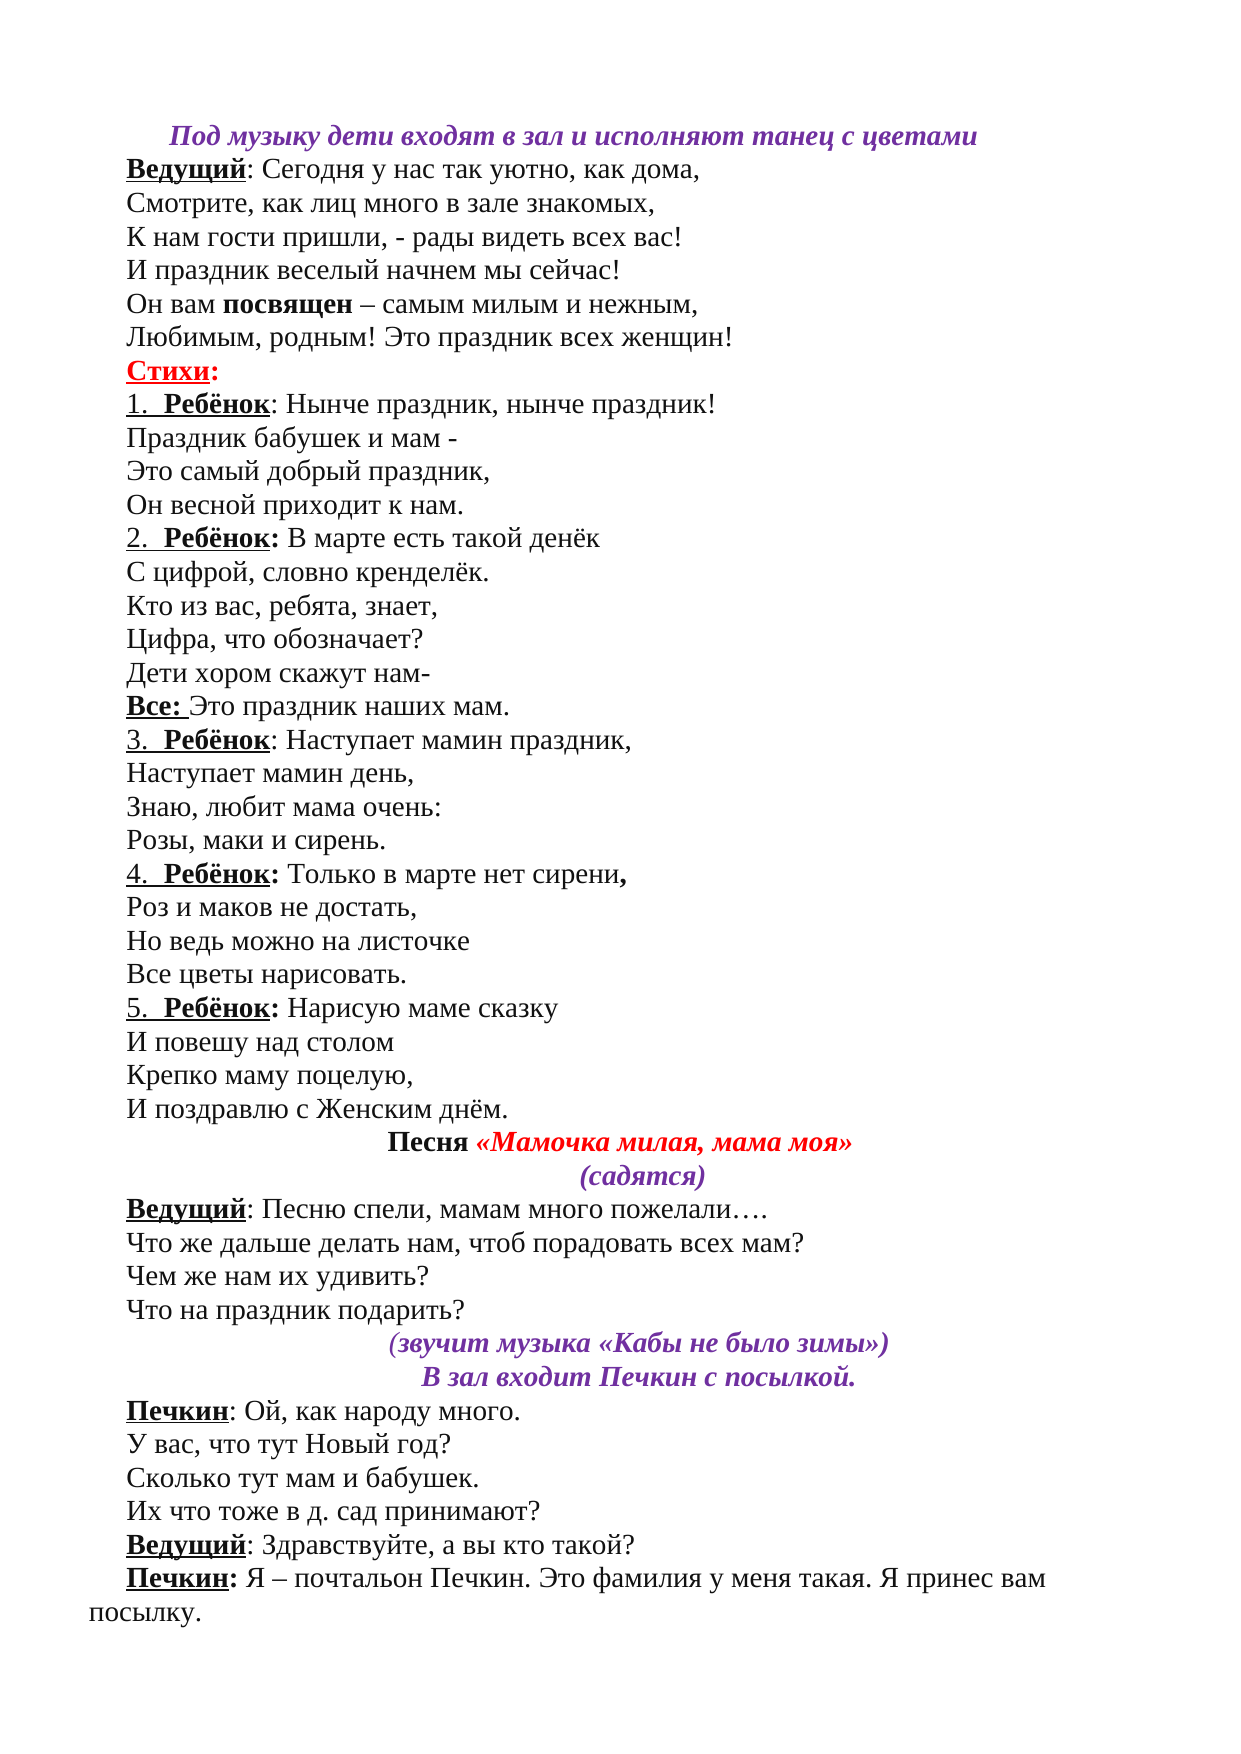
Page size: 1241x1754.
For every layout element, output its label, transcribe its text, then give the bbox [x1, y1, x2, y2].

text Стихи: [89, 353, 1152, 386]
text Цифра, что обозначает? [89, 621, 1152, 655]
text Чем же нам их удивить? [89, 1258, 1152, 1292]
list Ребёнок: Наступает мамин праздник, [126, 722, 1152, 755]
text Но ведь можно на листочке [89, 923, 1152, 957]
text К нам гости пришли, - рады видеть всех вас! [89, 219, 1152, 252]
text Печкин: Ой, как народу много. [89, 1393, 1152, 1426]
text Все: Это праздник наших мам. [89, 688, 1152, 722]
list Ребёнок: Только в марте нет сирени, [126, 856, 1152, 889]
text Роз и маков не достать, [89, 889, 1152, 923]
text Смотрите, как лиц много в зале знакомых, [89, 185, 1152, 219]
text Что на праздник подарить? [89, 1292, 1152, 1326]
text Под музыку дети входят в зал и исполняют танец с цветами [89, 118, 1152, 152]
text Все цветы нарисовать. [89, 957, 1152, 990]
text Любимым, родным! Это праздник всех женщин! [89, 319, 1152, 353]
text Это самый добрый праздник, [89, 453, 1152, 487]
text Праздник бабушек и мам - [89, 420, 1152, 453]
text Дети хором скажут нам- [89, 655, 1152, 688]
text Знаю, любит мама очень: [89, 789, 1152, 822]
text У вас, что тут Новый год? [89, 1426, 1152, 1460]
text И повешу над столом [89, 1024, 1152, 1057]
text Он вам посвящен – самым милым и нежным, [89, 286, 1152, 319]
text С цифрой, словно кренделёк. [89, 554, 1152, 588]
text Что же дальше делать нам, чтоб порадовать всех мам? [89, 1225, 1152, 1258]
text (звучит музыка «Кабы не было зимы») [89, 1326, 1152, 1359]
text Крепко маму поцелую, [89, 1057, 1152, 1091]
text Ведущий: Здравствуйте, а вы кто такой? [89, 1527, 1152, 1560]
list Ребёнок: Нынче праздник, нынче праздник! [126, 386, 1152, 420]
text Розы, маки и сирень. [89, 822, 1152, 856]
text (садятся) [89, 1158, 1152, 1191]
list Ребёнок: В марте есть такой денёк [126, 521, 1152, 554]
text Он весной приходит к нам. [89, 487, 1152, 521]
text Ведущий: Песню спели, мамам много пожелали…. [89, 1191, 1152, 1225]
text В зал входит Печкин с посылкой. [89, 1359, 1152, 1393]
text И поздравлю с Женским днём. [89, 1091, 1152, 1124]
text Кто из вас, ребята, знает, [89, 588, 1152, 621]
text Ведущий: Сегодня у нас так уютно, как дома, [89, 152, 1152, 185]
text Песня «Мамочка милая, мама моя» [89, 1124, 1152, 1158]
text Наступает мамин день, [89, 755, 1152, 789]
text И праздник веселый начнем мы сейчас! [89, 252, 1152, 286]
text Печкин: Я – почтальон Печкин. Это фамилия у меня такая. Я принес вам посылку. [89, 1560, 1152, 1627]
text Их что тоже в д. сад принимают? [89, 1493, 1152, 1527]
text Сколько тут мам и бабушек. [89, 1460, 1152, 1493]
list Ребёнок: Нарисую маме сказку [126, 990, 1152, 1024]
